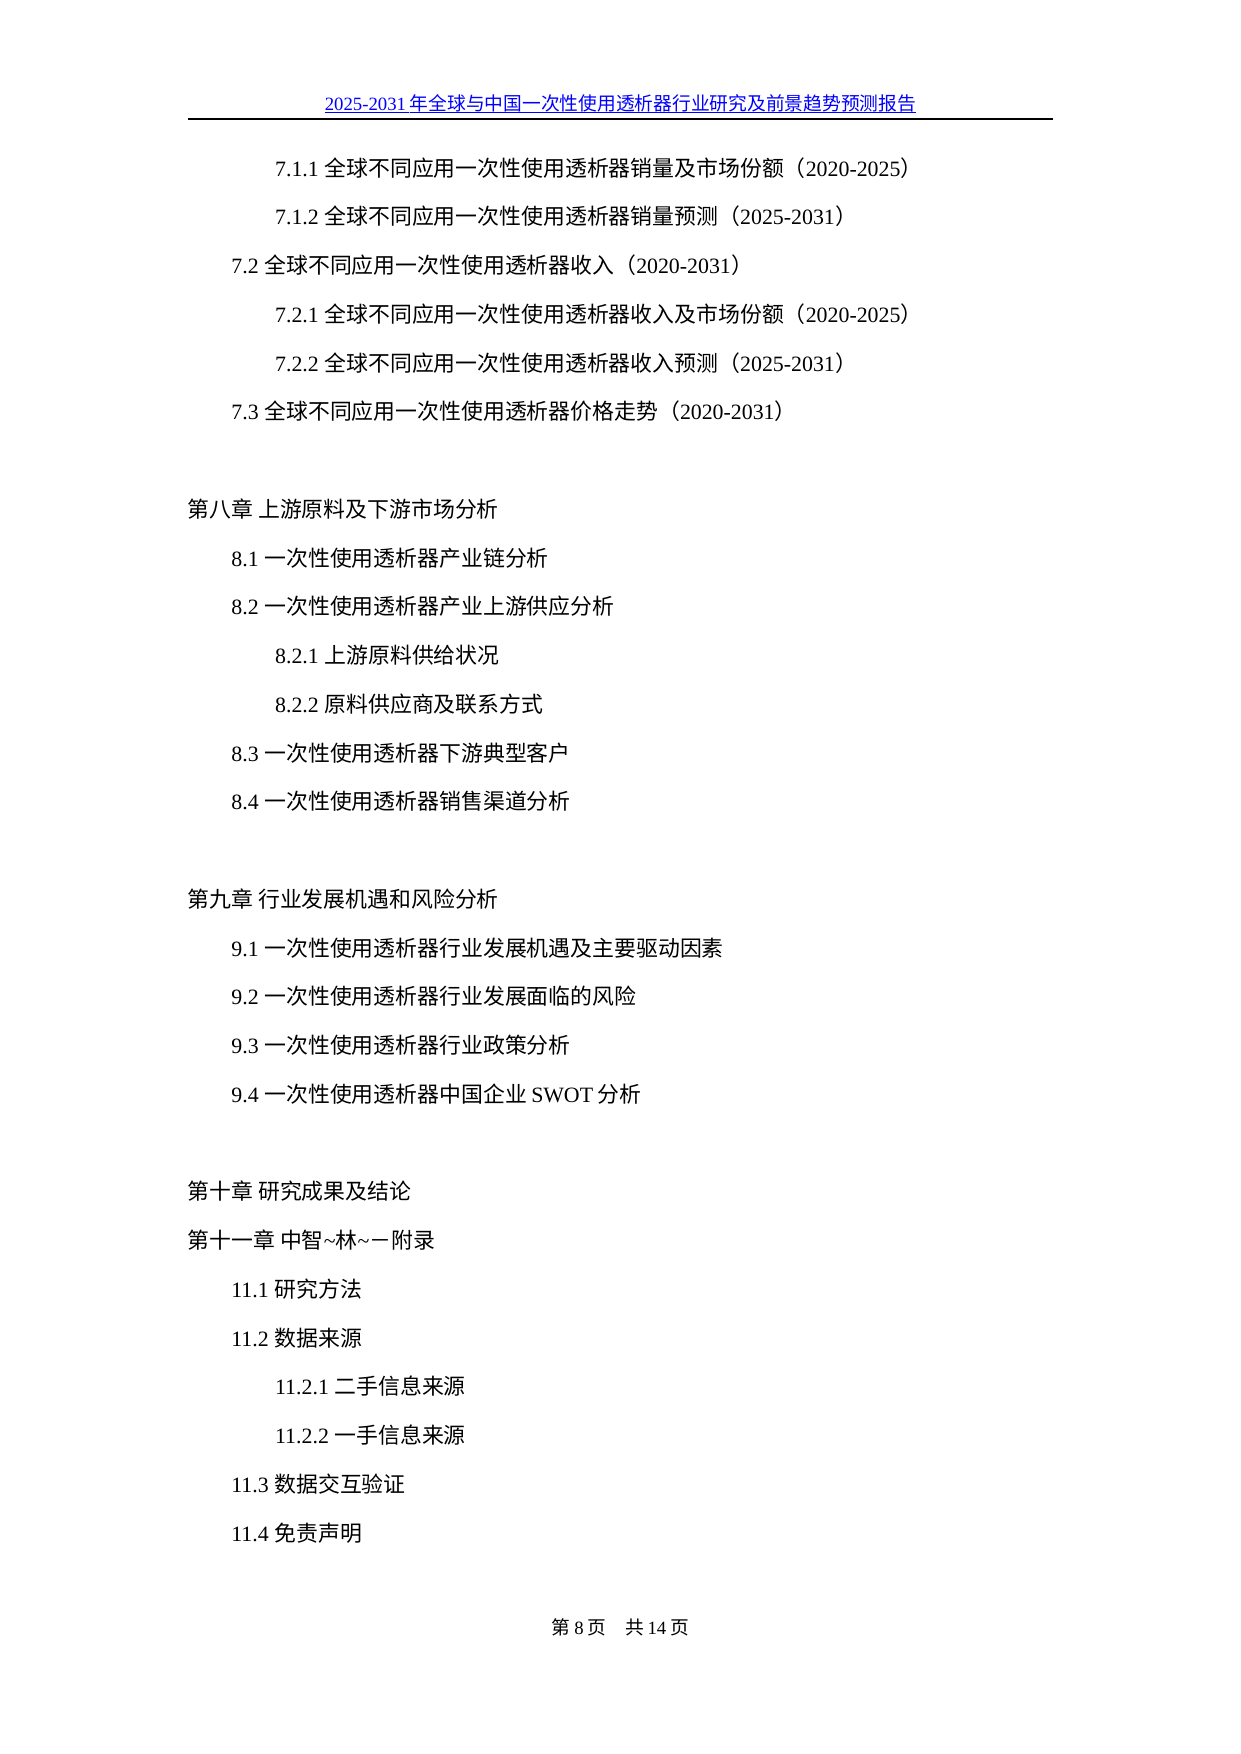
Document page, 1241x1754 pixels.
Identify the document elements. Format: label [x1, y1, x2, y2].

text [187, 150, 1053, 1548]
